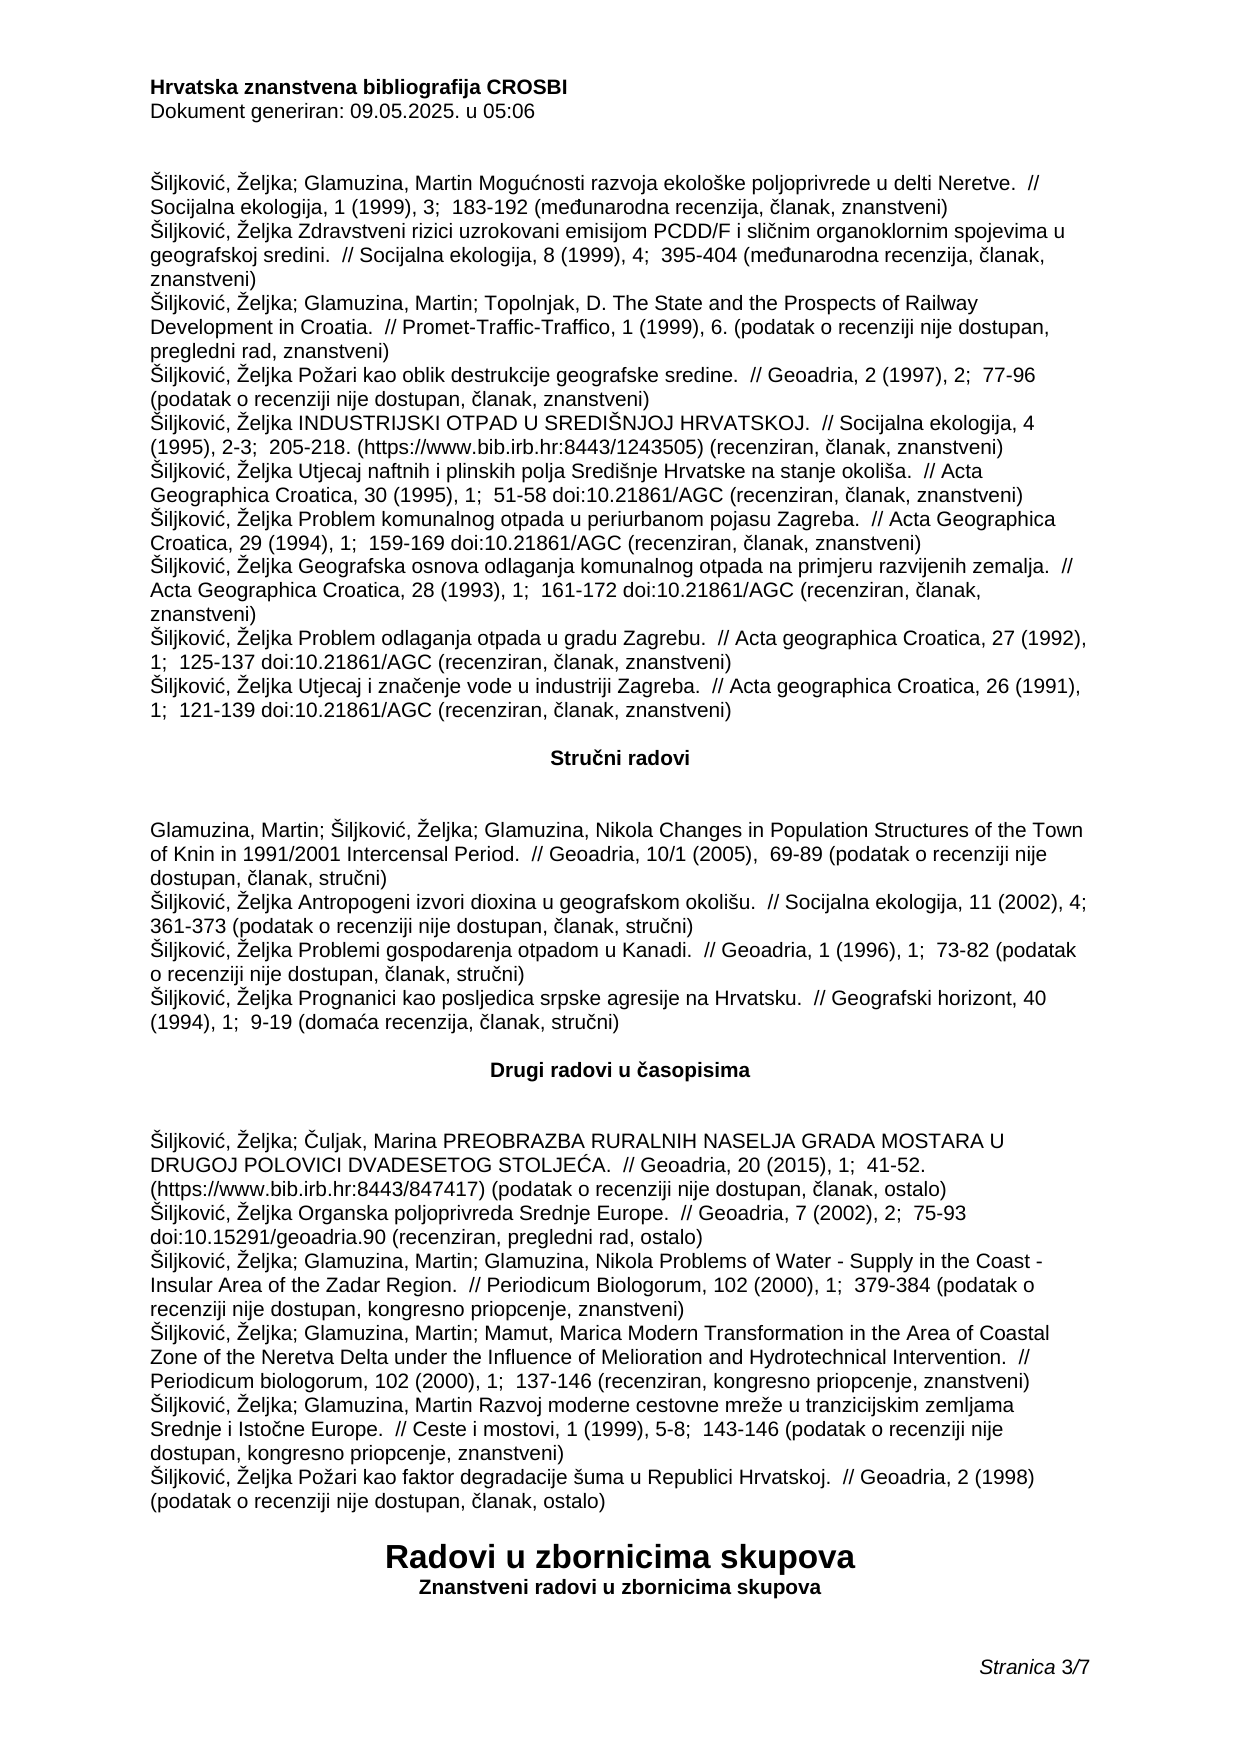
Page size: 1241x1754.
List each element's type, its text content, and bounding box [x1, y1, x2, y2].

text Šiljković, Željka; Čuljak, Marina [150, 1129, 1090, 1201]
text Šiljković, Željka [150, 554, 1090, 626]
text Glamuzina, Martin; Šiljković, Željka; Glamuzina, Nikola [150, 818, 1090, 890]
text Šiljković, Željka [150, 506, 1090, 554]
subtitle Znanstveni radovi u zbornicima skupova [150, 1575, 1090, 1599]
text Šiljković, Željka [150, 938, 1090, 986]
text Šiljković, Željka; Glamuzina, Martin; Topolnjak, D. [150, 291, 1090, 363]
text Šiljković, Željka; Glamuzina, Martin [150, 171, 1090, 219]
subtitle Drugi radovi u časopisima [150, 1057, 1090, 1081]
text Šiljković, Željka [150, 411, 1090, 458]
text Šiljković, Željka; Glamuzina, Martin; Glamuzina, Nikola [150, 1249, 1090, 1321]
text Šiljković, Željka; Glamuzina, Martin; Mamut, Marica [150, 1321, 1090, 1393]
text Šiljković, Željka [150, 890, 1090, 938]
text Šiljković, Željka; Glamuzina, Martin [150, 1393, 1090, 1465]
text Šiljković, Željka [150, 1201, 1090, 1249]
subtitle Radovi u zbornicima skupova [150, 1537, 1090, 1575]
text Šiljković, Željka [150, 986, 1090, 1033]
subtitle Stručni radovi [150, 746, 1090, 770]
text Šiljković, Željka [150, 626, 1090, 674]
text Šiljković, Željka [150, 1465, 1090, 1513]
text Šiljković, Željka [150, 219, 1090, 291]
text Šiljković, Željka [150, 458, 1090, 506]
text Šiljković, Željka [150, 363, 1090, 411]
text Šiljković, Željka [150, 674, 1090, 722]
